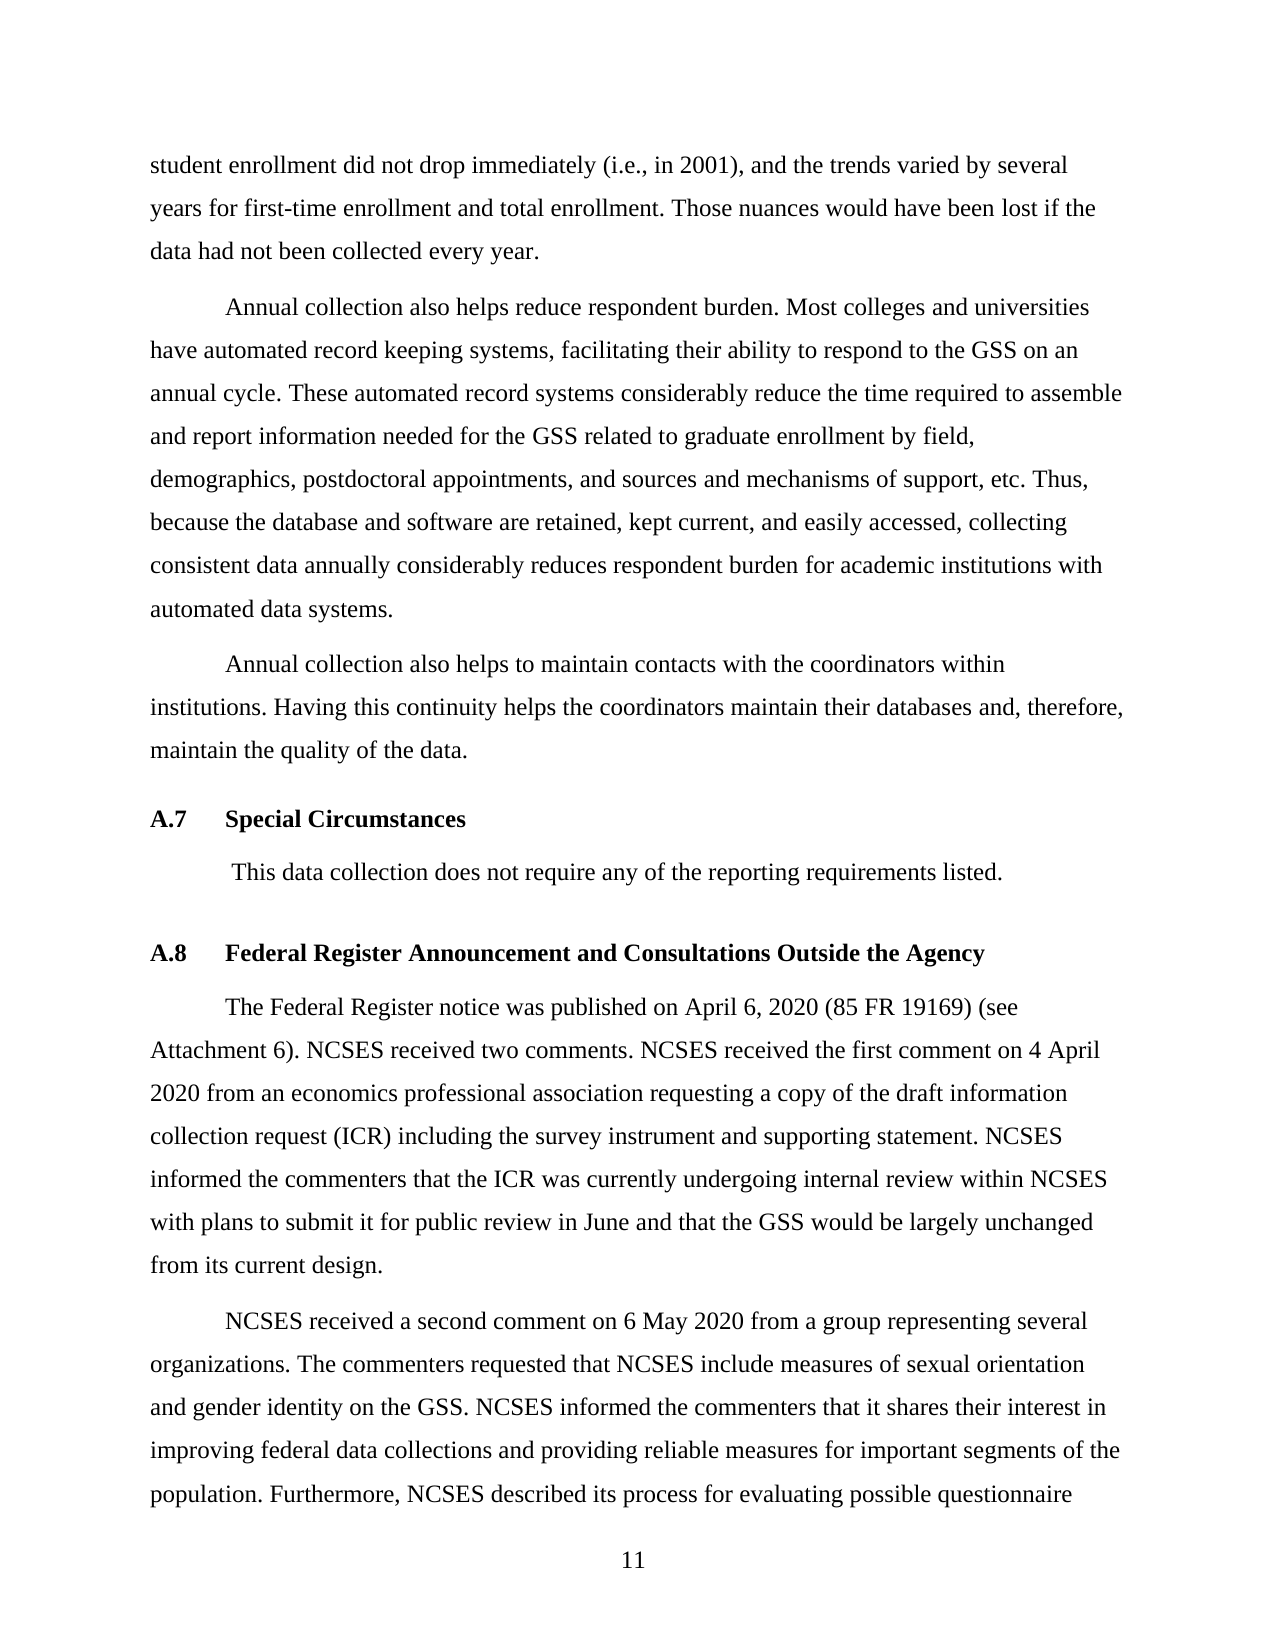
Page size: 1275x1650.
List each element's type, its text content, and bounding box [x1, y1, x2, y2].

text The Federal Register notice was published on April 6, 2020 (85 FR 19169) (see Attachment 6). NCSES received two comments. NCSES received the first comment on 4 April 2020 from an economics professional association requesting a copy of the draft information collection request (ICR) including the survey instrument and supporting statement. NCSES informed the commenters that the ICR was currently undergoing internal review within NCSES with plans to submit it for public review in June and that the GSS would be largely unchanged from its current design. [150, 992, 1125, 1279]
subtitle A.8 Federal Register Announcement and Consultations Outside the Agency [150, 938, 1125, 967]
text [150, 150, 1125, 265]
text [150, 1306, 1125, 1507]
subtitle A.7 Special Circumstances [150, 804, 1125, 832]
text Annual collection also helps reduce respondent burden. Most colleges and universities have automated record keeping systems, facilitating their ability to respond to the GSS on an annual cycle. These automated record systems considerably reduce the time required to assemble and report information needed for the GSS related to graduate enrollment by field, demographics, postdoctoral appointments, and sources and mechanisms of support, etc. Thus, because the database and software are retained, kept current, and easily accessed, collecting consistent data annually considerably reduces respondent burden for academic institutions with automated data systems. [150, 292, 1125, 622]
text This data collection does not require any of the reporting requirements listed. [150, 857, 1125, 886]
text Annual collection also helps to maintain contacts with the coordinators within institutions. Having this continuity helps the coordinators maintain their databases and, therefore, maintain the quality of the data. [150, 649, 1125, 764]
